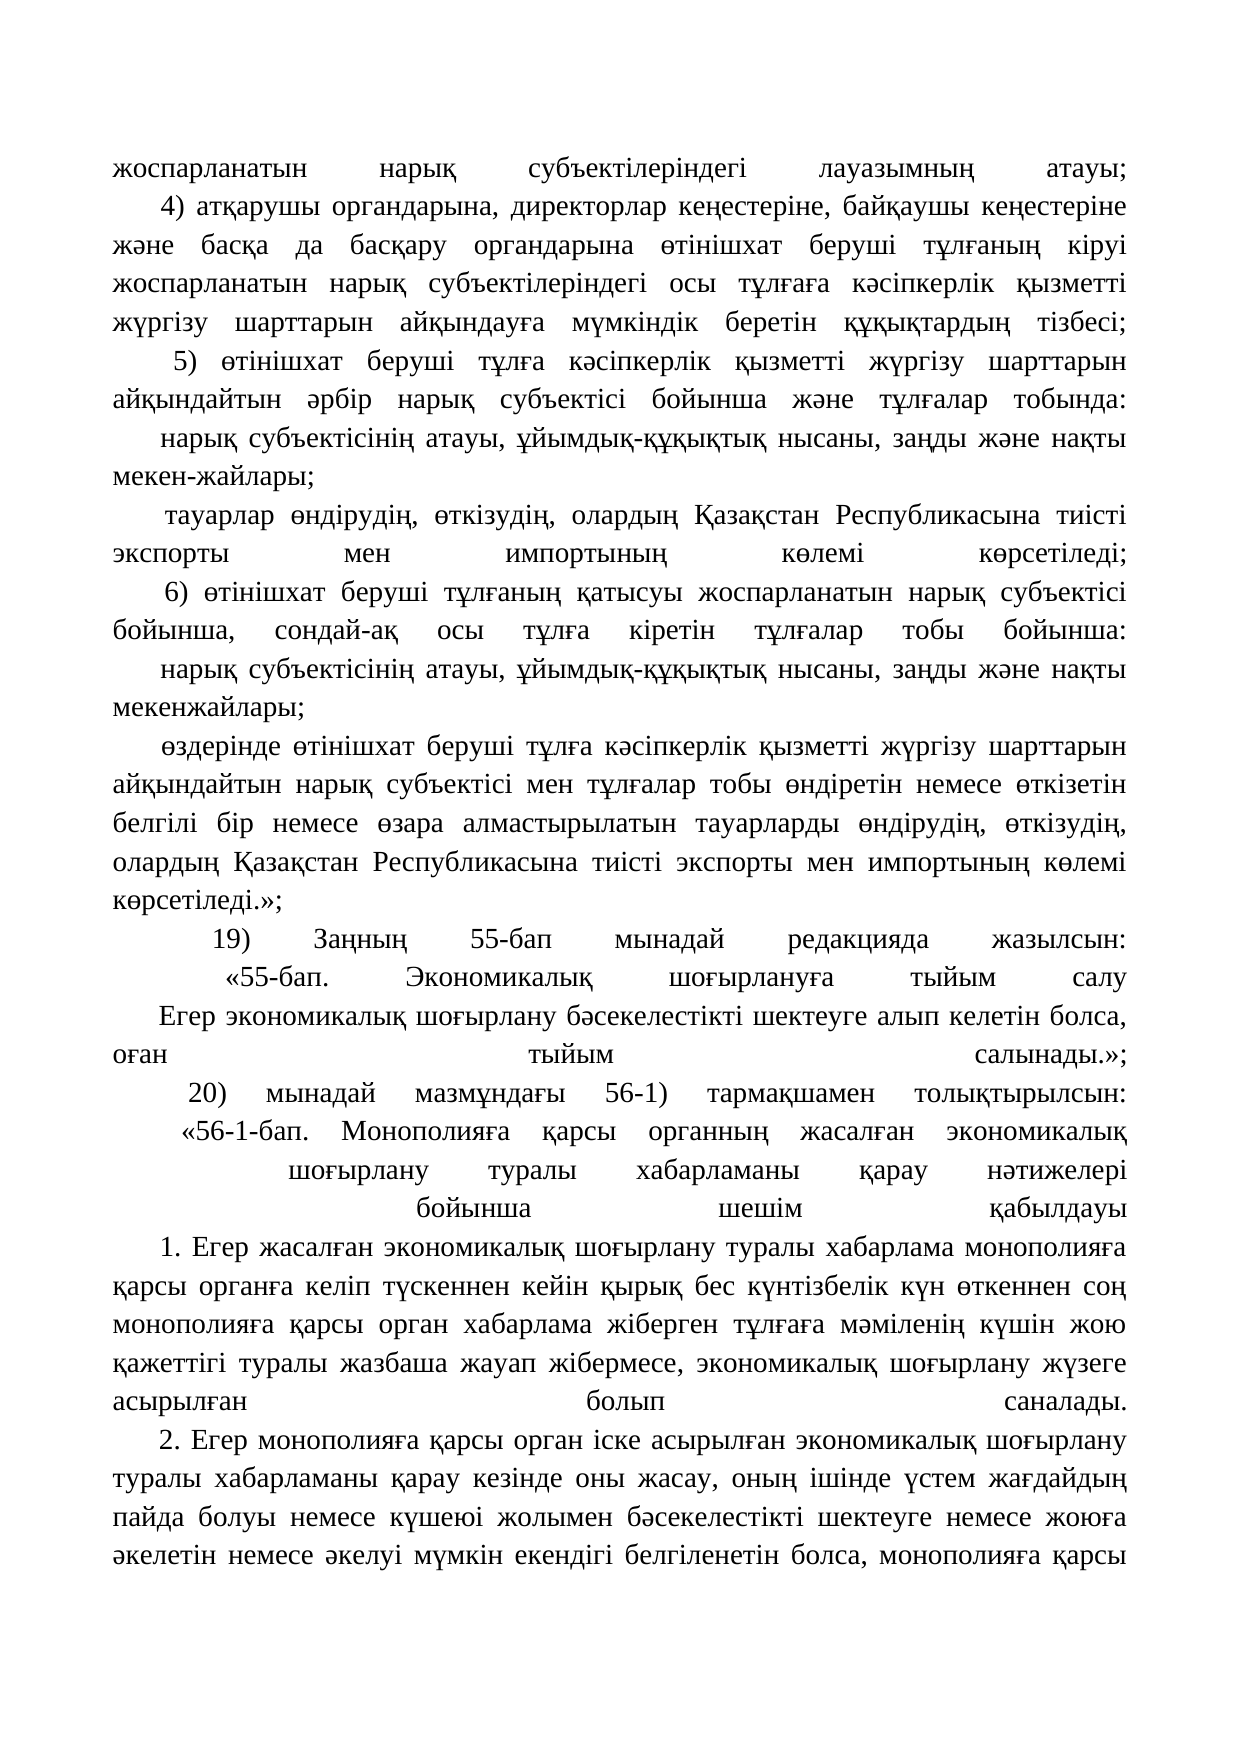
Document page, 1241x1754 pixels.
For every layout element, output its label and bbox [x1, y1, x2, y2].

text [112, 150, 1128, 1571]
